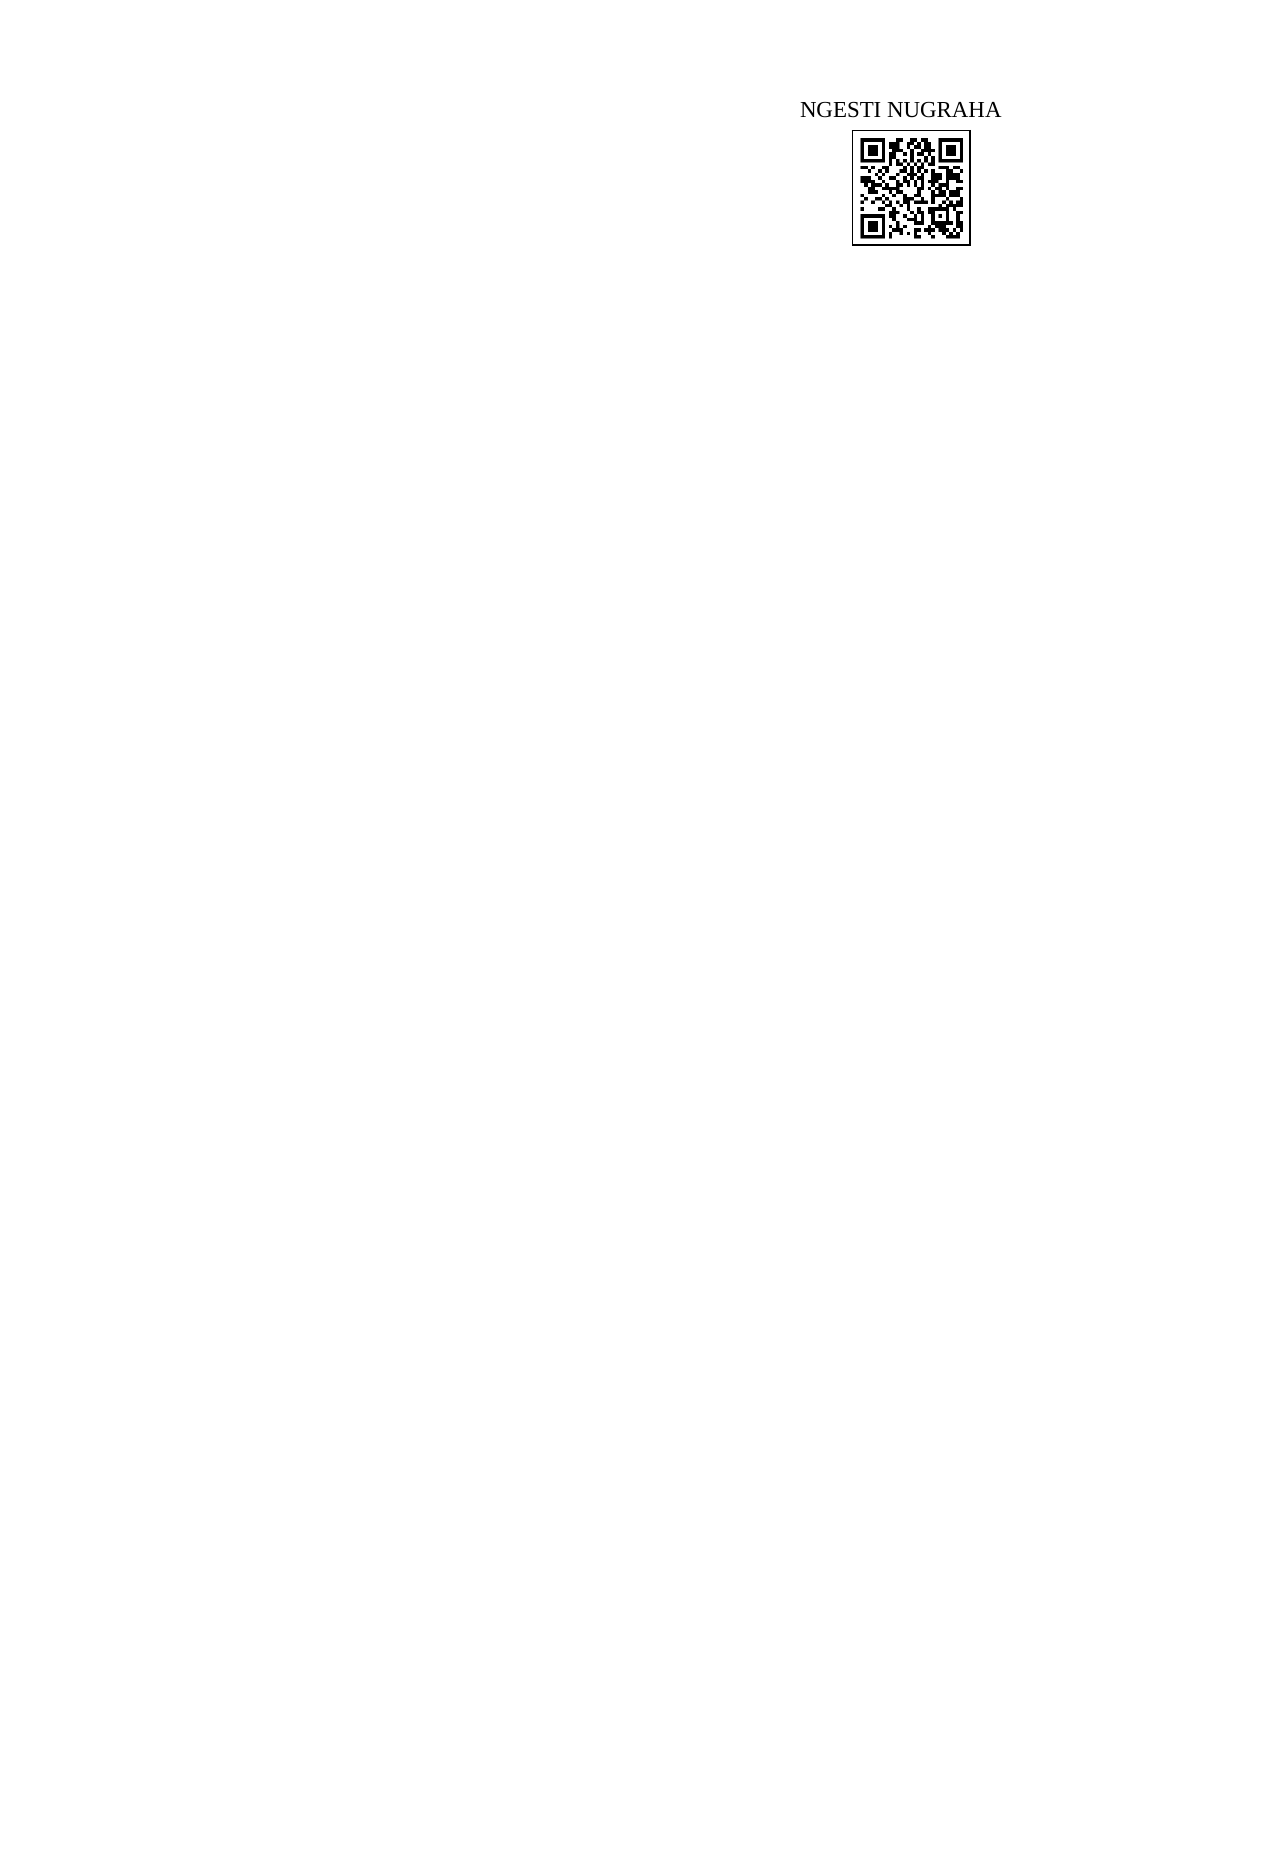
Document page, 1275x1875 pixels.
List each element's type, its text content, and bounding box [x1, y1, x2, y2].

list NGESTI NUGRAHA [750, 96, 1125, 122]
picture [853, 131, 969, 244]
